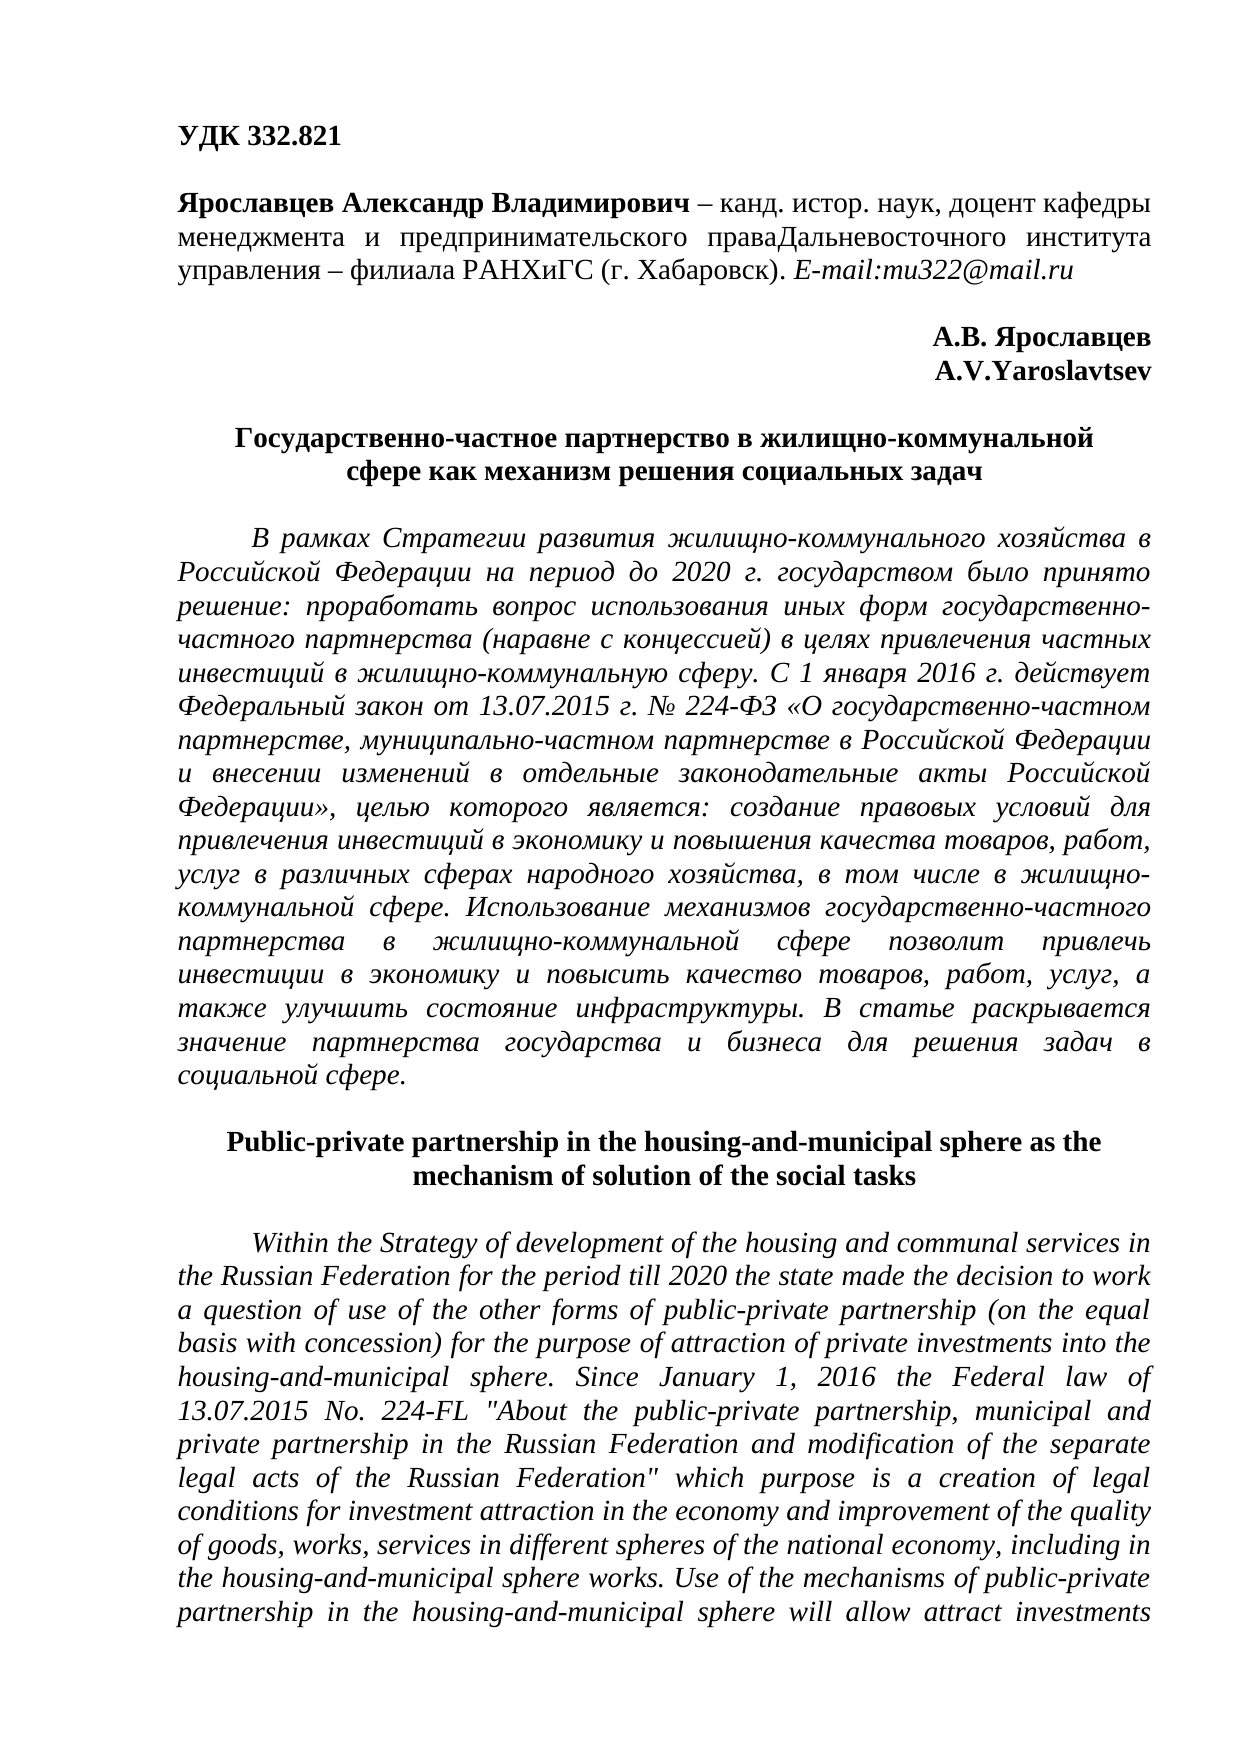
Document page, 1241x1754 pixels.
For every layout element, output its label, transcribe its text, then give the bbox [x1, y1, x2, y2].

text А.В. Ярославцев [177, 319, 1152, 353]
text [177, 1225, 1152, 1627]
text A.V.Yaroslavtsev [177, 353, 1152, 386]
text В рамках Стратегии развития жилищно-коммунального хозяйства в Российской Федерации на период до 2020 г. государством было принято решение: проработать вопрос использования иных форм государственно-частного партнерства (наравне с концессией) в целях привлечения частных инвестиций в жилищно-коммунальную сферу. С 1 января 2016 г. действует Федеральный закон от 13.07.2015 г. № 224-ФЗ «О государственно-частном партнерстве, муниципально-частном партнерстве в Российской Федерации и внесении изменений в отдельные законодательные акты Российской Федерации», целью которого является: создание правовых условий для привлечения инвестиций в экономику и повышения качества товаров, работ, услуг в различных сферах народного хозяйства, в том числе в жилищно-коммунальной сфере. Использование механизмов государственно-частного партнерства в жилищно-коммунальной сфере позволит привлечь инвестиции в экономику и повысить качество товаров, работ, услуг, а также улучшить состояние инфраструктуры. В статье раскрывается значение партнерства государства и бизнеса для решения задач в социальной сфере. [177, 521, 1152, 1091]
text Государственно-частное партнерство в жилищно-коммунальной [177, 420, 1152, 453]
text УДК 332.821 [177, 118, 1152, 152]
text Public-private partnership in the housing-and-municipal sphere as the mechanism of solution of the social tasks [177, 1124, 1152, 1191]
text Ярославцев Александр Владимирович – канд. истор. наук, доцент кафедры менеджмента и предпринимательского праваДальневосточного института управления – филиала РАНХиГС (г. Хабаровск). E-mail:mu322@mail.ru [177, 185, 1152, 286]
text сфере как механизм решения социальных задач [177, 453, 1152, 487]
